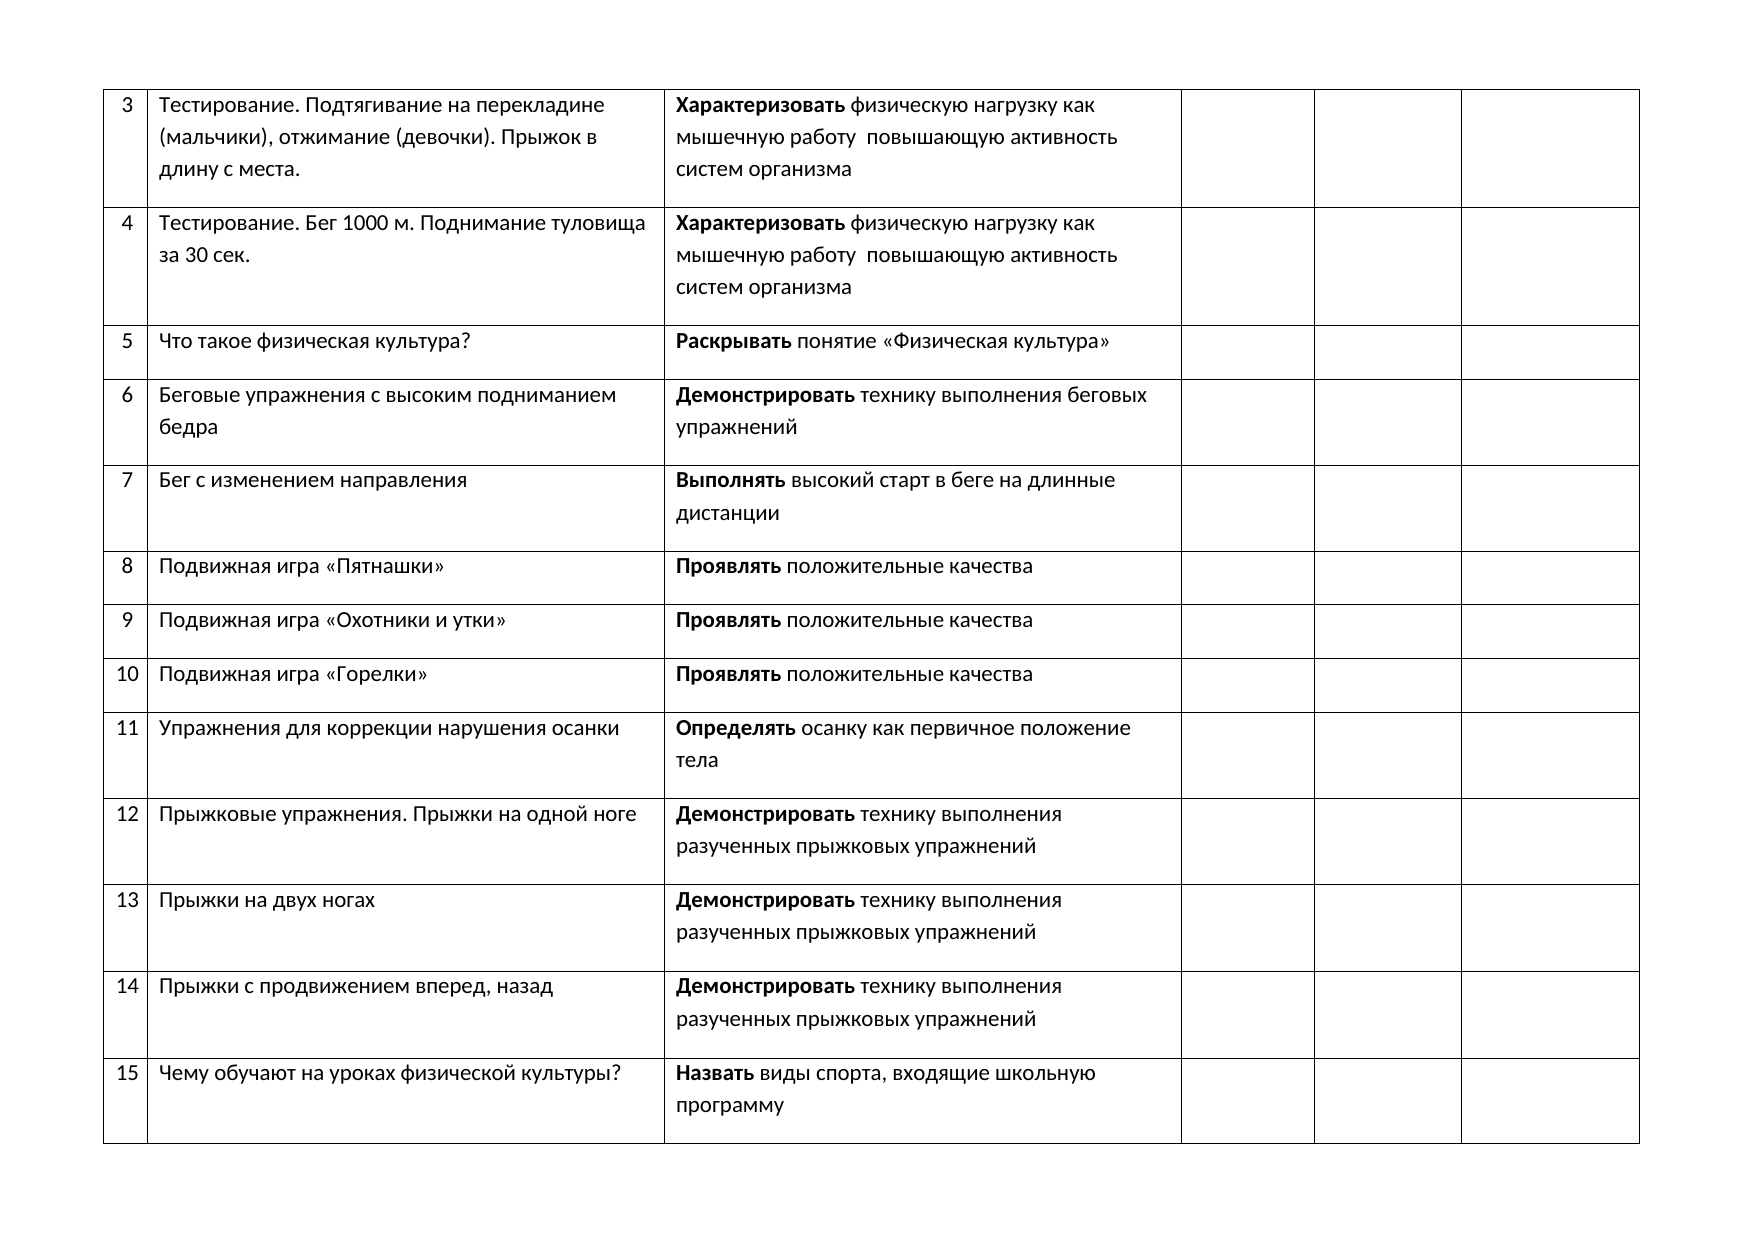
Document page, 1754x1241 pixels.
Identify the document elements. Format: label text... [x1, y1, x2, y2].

table_cell Прыжковые упражнения. Прыжки на одной ноге [148, 799, 664, 884]
table_cell 9 [104, 605, 147, 658]
table_cell Проявлять положительные качества [665, 659, 1181, 712]
table_cell [1315, 326, 1461, 379]
table_cell [1315, 799, 1461, 884]
table_cell 5 [104, 326, 147, 379]
table_cell [1462, 972, 1639, 1057]
table_cell [1462, 605, 1639, 658]
table_cell Тестирование. Подтягивание на перекладине (мальчики), отжимание (девочки). Прыжок в длину с места. [148, 90, 664, 207]
table_cell Назвать виды спорта, входящие школьную программу [665, 1059, 1181, 1143]
table_cell Подвижная игра «Горелки» [148, 659, 664, 712]
table_cell [1462, 326, 1639, 379]
table_cell [1182, 605, 1314, 658]
table_cell Выполнять высокий старт в беге на длинные дистанции [665, 466, 1181, 551]
table_cell Проявлять положительные качества [665, 605, 1181, 658]
table_cell [1462, 466, 1639, 551]
table_cell Раскрывать понятие «Физическая культура» [665, 326, 1181, 379]
table_cell Прыжки с продвижением вперед, назад [148, 972, 664, 1057]
table_cell Подвижная игра «Пятнашки» [148, 552, 664, 604]
table_cell [1462, 885, 1639, 971]
table_cell [1315, 466, 1461, 551]
table_cell Что такое физическая культура? [148, 326, 664, 379]
table_cell [1182, 380, 1314, 464]
table_cell [1315, 90, 1461, 207]
table_cell [1462, 1059, 1639, 1143]
table_cell 3 [104, 90, 147, 207]
table_cell [1315, 713, 1461, 798]
table_cell [1462, 799, 1639, 884]
table_cell Демонстрировать технику выполнения беговых упражнений [665, 380, 1181, 464]
table_cell [1182, 326, 1314, 379]
table_cell Демонстрировать технику выполнения разученных прыжковых упражнений [665, 799, 1181, 884]
table_cell Беговые упражнения с высоким подниманием бедра [148, 380, 664, 464]
table_cell [1182, 972, 1314, 1057]
table_cell 11 [104, 713, 147, 798]
table_cell Чему обучают на уроках физической культуры? [148, 1059, 664, 1143]
table_cell [1182, 885, 1314, 971]
table_cell [1462, 208, 1639, 325]
table_cell [1462, 713, 1639, 798]
table_cell [1315, 885, 1461, 971]
table_cell Определять осанку как первичное положение тела [665, 713, 1181, 798]
table_cell 10 [104, 659, 147, 712]
table_cell [1315, 972, 1461, 1057]
table_cell Бег с изменением направления [148, 466, 664, 551]
table_cell Упражнения для коррекции нарушения осанки [148, 713, 664, 798]
table_cell [1182, 1059, 1314, 1143]
table_cell [1315, 552, 1461, 604]
table_cell [1182, 90, 1314, 207]
table_cell [1182, 466, 1314, 551]
table_cell 13 [104, 885, 147, 971]
table_cell [1462, 90, 1639, 207]
table_cell [1315, 208, 1461, 325]
table_cell [1182, 659, 1314, 712]
table_cell 4 [104, 208, 147, 325]
table_cell [1462, 380, 1639, 464]
table_cell Прыжки на двух ногах [148, 885, 664, 971]
table_cell [1315, 380, 1461, 464]
table_cell 12 [104, 799, 147, 884]
table_cell 6 [104, 380, 147, 464]
table_cell [1182, 208, 1314, 325]
table_cell 15 [104, 1059, 147, 1143]
table_cell Подвижная игра «Охотники и утки» [148, 605, 664, 658]
table_cell Характеризовать физическую нагрузку как мышечную работу повышающую активность систем организма [665, 208, 1181, 325]
table_cell [1315, 659, 1461, 712]
table_cell 8 [104, 552, 147, 604]
table_cell [1315, 605, 1461, 658]
table_cell Демонстрировать технику выполнения разученных прыжковых упражнений [665, 972, 1181, 1057]
table_cell Тестирование. Бег 1000 м. Поднимание туловища за 30 сек. [148, 208, 664, 325]
table_cell [1462, 552, 1639, 604]
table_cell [665, 90, 1181, 207]
table_cell Демонстрировать технику выполнения разученных прыжковых упражнений [665, 885, 1181, 971]
table_cell 14 [104, 972, 147, 1057]
table_cell [1315, 1059, 1461, 1143]
table_cell [1182, 552, 1314, 604]
table_cell [1182, 799, 1314, 884]
table_cell 7 [104, 466, 147, 551]
table_cell [1182, 713, 1314, 798]
table_cell Проявлять положительные качества [665, 552, 1181, 604]
table_cell [1462, 659, 1639, 712]
